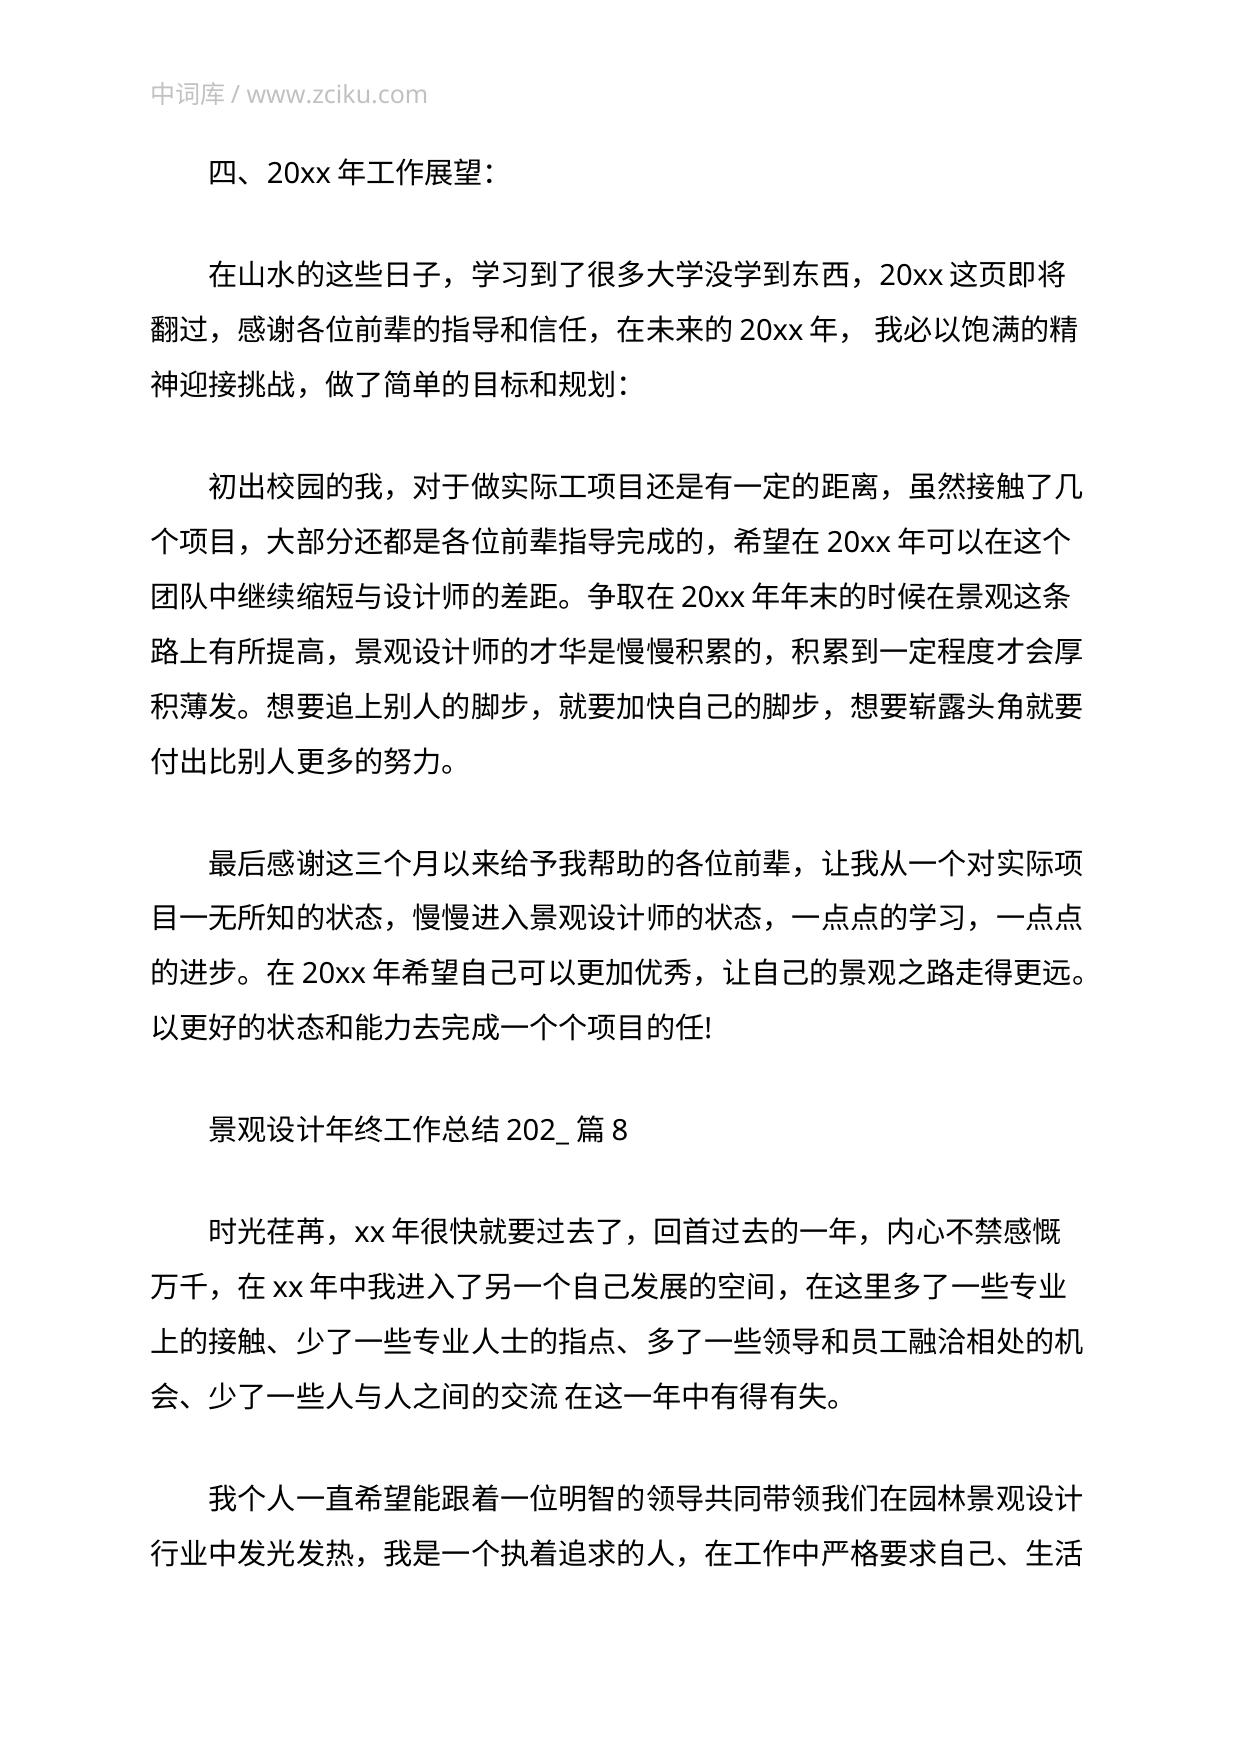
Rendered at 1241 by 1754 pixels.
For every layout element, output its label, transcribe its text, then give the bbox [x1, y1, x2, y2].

text 在山水的这些日子，学习到了很多大学没学到东西，20xx这页即将翻过，感谢各位前辈的指导和信任，在未来的20xx年， 我必以饱满的精神迎接挑战，做了简单的目标和规划： [150, 252, 1090, 404]
text 最后感谢这三个月以来给予我帮助的各位前辈，让我从一个对实际项目一无所知的状态，慢慢进入景观设计师的状态，一点点的学习，一点点的进步。在20xx年希望自己可以更加优秀，让自己的景观之路走得更远。以更好的状态和能力去完成一个个项目的任! [150, 840, 1090, 1047]
text 初出校园的我，对于做实际工项目还是有一定的距离，虽然接触了几个项目，大部分还都是各位前辈指导完成的，希望在20xx年可以在这个团队中继续缩短与设计师的差距。争取在20xx年年末的时候在景观这条路上有所提高，景观设计师的才华是慢慢积累的，积累到一定程度才会厚积薄发。想要追上别人的脚步，就要加快自己的脚步，想要崭露头角就要付出比别人更多的努力。 [150, 464, 1090, 781]
text 景观设计年终工作总结202_ 篇8 [150, 1107, 1090, 1149]
text 四、20xx年工作展望： [150, 150, 1090, 192]
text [150, 1476, 1090, 1573]
text 时光荏苒，xx年很快就要过去了，回首过去的一年，内心不禁感慨万千，在xx年中我进入了另一个自己发展的空间，在这里多了一些专业上的接触、少了一些专业人士的指点、多了一些领导和员工融洽相处的机会、少了一些人与人之间的交流 在这一年中有得有失。 [150, 1209, 1090, 1416]
